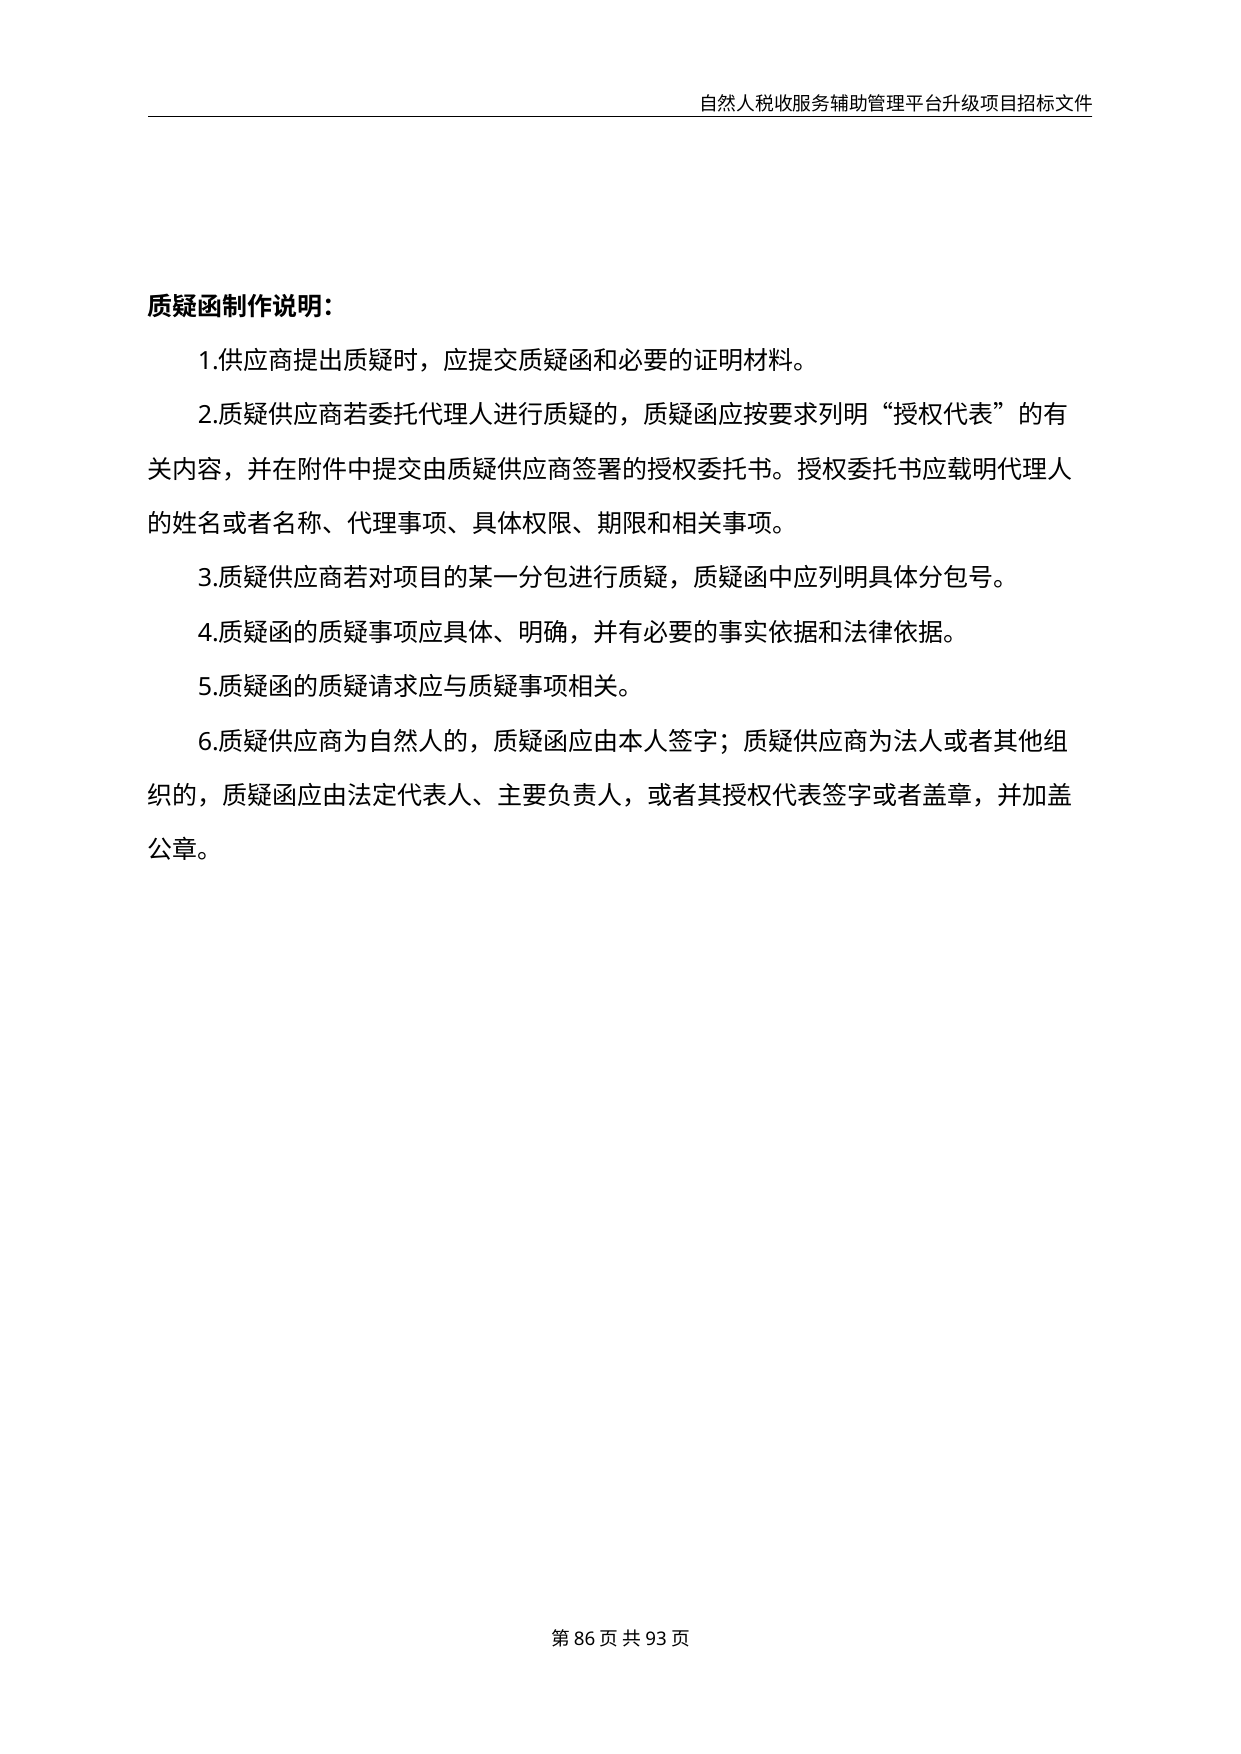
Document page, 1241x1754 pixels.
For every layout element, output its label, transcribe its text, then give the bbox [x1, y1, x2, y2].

text 质疑函制作说明： [148, 286, 1092, 322]
text 5.质疑函的质疑请求应与质疑事项相关。 [148, 667, 1092, 703]
text 2.质疑供应商若委托代理人进行质疑的，质疑函应按要求列明“授权代表”的有关内容，并在附件中提交由质疑供应商签署的授权委托书。授权委托书应载明代理人的姓名或者名称、代理事项、具体权限、期限和相关事项。 [148, 395, 1092, 540]
text 6.质疑供应商为自然人的，质疑函应由本人签字；质疑供应商为法人或者其他组织的，质疑函应由法定代表人、主要负责人，或者其授权代表签字或者盖章，并加盖公章。 [148, 721, 1092, 866]
text 3.质疑供应商若对项目的某一分包进行质疑，质疑函中应列明具体分包号。 [148, 558, 1092, 594]
text 4.质疑函的质疑事项应具体、明确，并有必要的事实依据和法律依据。 [148, 612, 1092, 648]
text 1.供应商提出质疑时，应提交质疑函和必要的证明材料。 [148, 340, 1092, 377]
